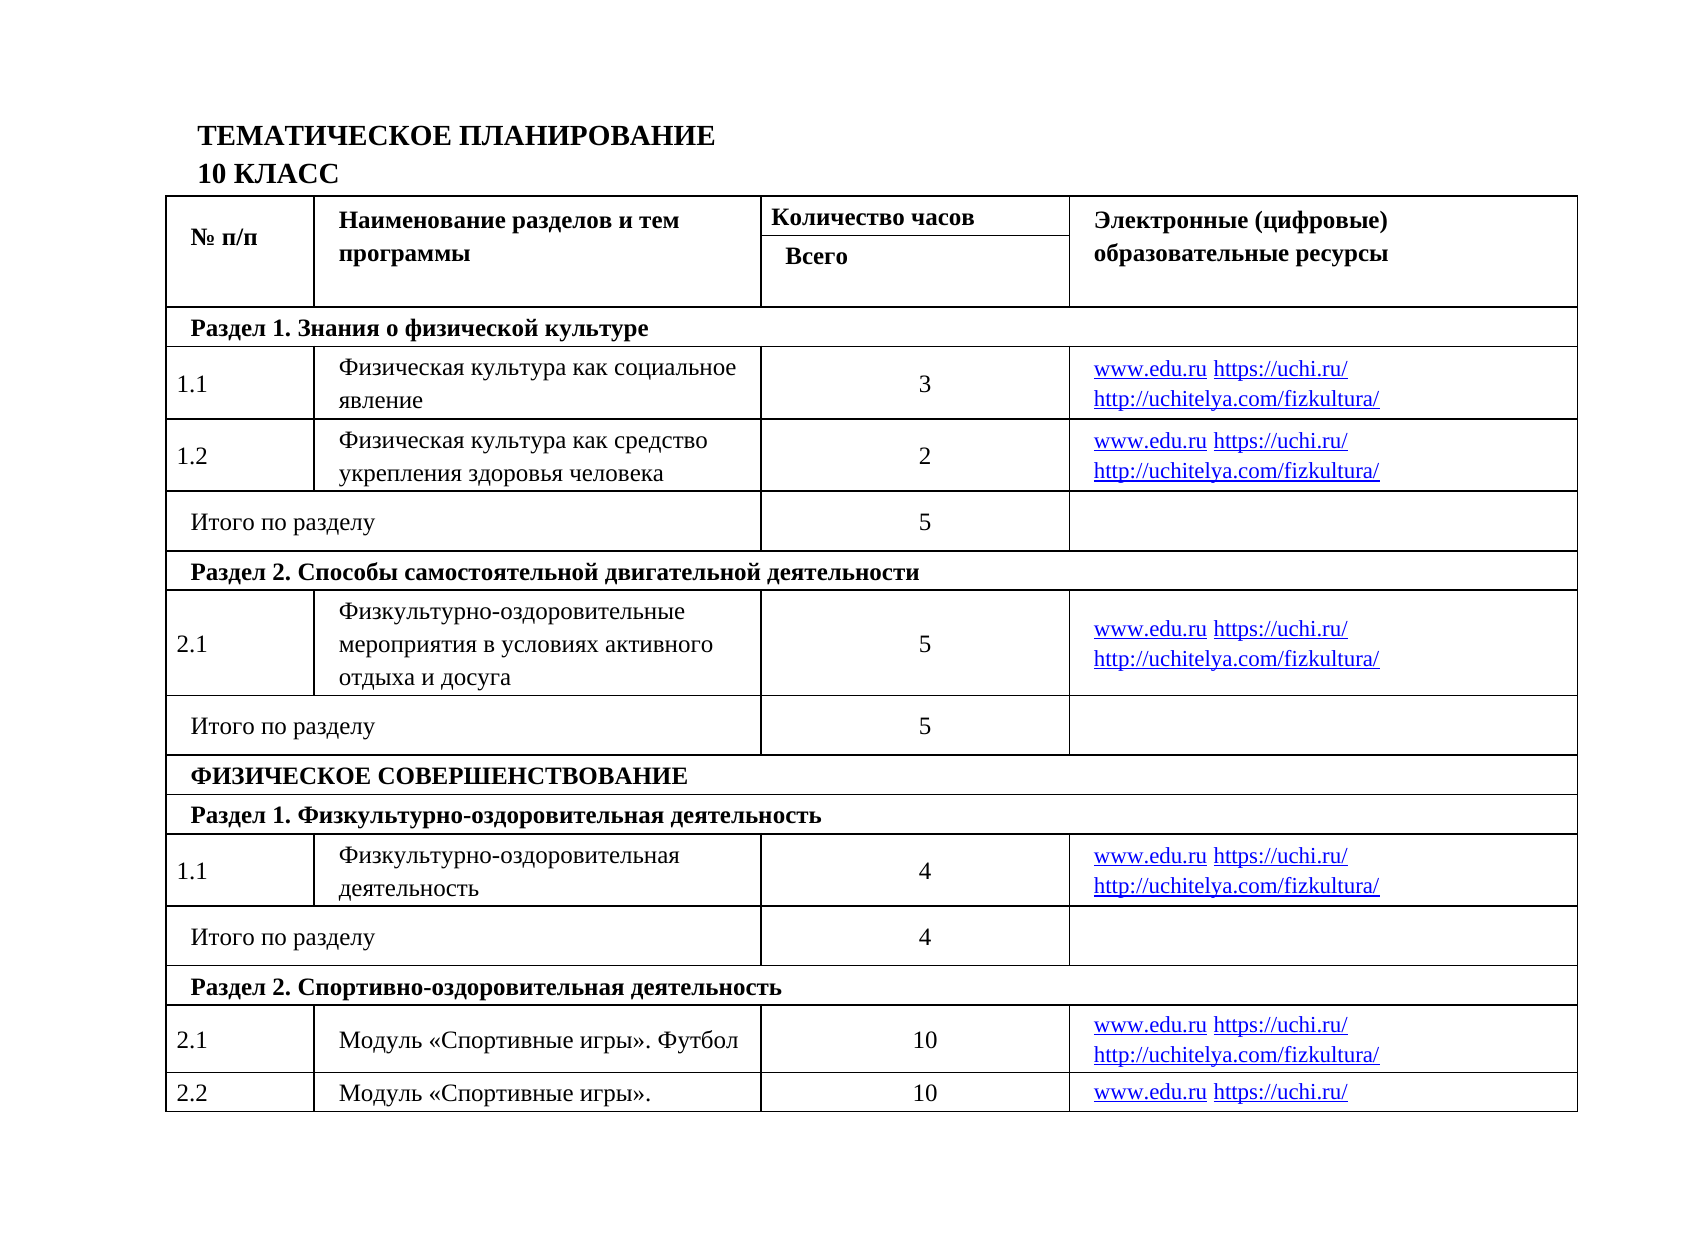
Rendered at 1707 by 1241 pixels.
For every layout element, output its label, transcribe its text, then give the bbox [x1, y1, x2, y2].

table_cell 10 [762, 1006, 1069, 1071]
table_cell 4 [762, 907, 1069, 965]
table_cell 2.1 [167, 591, 313, 695]
table_cell Раздел 1. Знания о физической культуре [167, 308, 1577, 346]
table_cell [1070, 696, 1577, 754]
table_cell www.edu.ru https://uchi.ru/ http://uchitelya.com/fizkultura/ [1070, 835, 1577, 905]
table_cell 5 [762, 492, 1069, 550]
table_header № п/п [167, 197, 313, 306]
table_cell www.edu.ru https://uchi.ru/ http://uchitelya.com/fizkultura/ [1070, 420, 1577, 490]
table_header Наименование разделов и тем программы [315, 197, 760, 306]
table_cell Раздел 2. Способы самостоятельной двигательной деятельности [167, 552, 1577, 589]
table_cell Физкультурно-оздоровительные мероприятия в условиях активного отдыха и досуга [315, 591, 760, 695]
table_cell Итого по разделу [167, 492, 760, 550]
table_cell 5 [762, 591, 1069, 695]
table_cell Физкультурно-оздоровительная деятельность [315, 835, 760, 905]
text ТЕМАТИЧЕСКОЕ ПЛАНИРОВАНИЕ [190, 118, 1618, 152]
table_cell ФИЗИЧЕСКОЕ СОВЕРШЕНСТВОВАНИЕ [167, 756, 1577, 793]
table_cell [1070, 492, 1577, 550]
table_cell [1070, 907, 1577, 965]
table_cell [1070, 1073, 1577, 1111]
table_cell 1.1 [167, 347, 313, 418]
table_cell 2.2 [167, 1073, 313, 1111]
table_header Электронные (цифровые) образовательные ресурсы [1070, 197, 1577, 306]
table_cell Итого по разделу [167, 907, 760, 965]
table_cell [1070, 1006, 1577, 1071]
table_cell 4 [762, 835, 1069, 905]
table_cell 1.1 [167, 835, 313, 905]
table_cell www.edu.ru https://uchi.ru/ http://uchitelya.com/fizkultura/ [1070, 591, 1577, 695]
table_cell 2 [762, 420, 1069, 490]
table_header Количество часов [762, 197, 1069, 234]
table_cell 3 [762, 347, 1069, 418]
table_cell Всего [762, 236, 1069, 306]
table_cell 1.2 [167, 420, 313, 490]
text 10 КЛАСС [190, 157, 1618, 190]
table_cell Физическая культура как средство укрепления здоровья человека [315, 420, 760, 490]
table_cell 2.1 [167, 1006, 313, 1071]
table_cell www.edu.ru https://uchi.ru/ http://uchitelya.com/fizkultura/ [1070, 347, 1577, 418]
table_cell Раздел 2. Спортивно-оздоровительная деятельность [167, 966, 1577, 1004]
table_cell 10 [762, 1073, 1069, 1111]
table_cell Раздел 1. Физкультурно-оздоровительная деятельность [167, 795, 1577, 833]
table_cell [315, 1073, 760, 1111]
table_cell 5 [762, 696, 1069, 754]
table_cell Итого по разделу [167, 696, 760, 754]
table_cell Физическая культура как социальное явление [315, 347, 760, 418]
table_cell Модуль «Спортивные игры». Футбол [315, 1006, 760, 1071]
